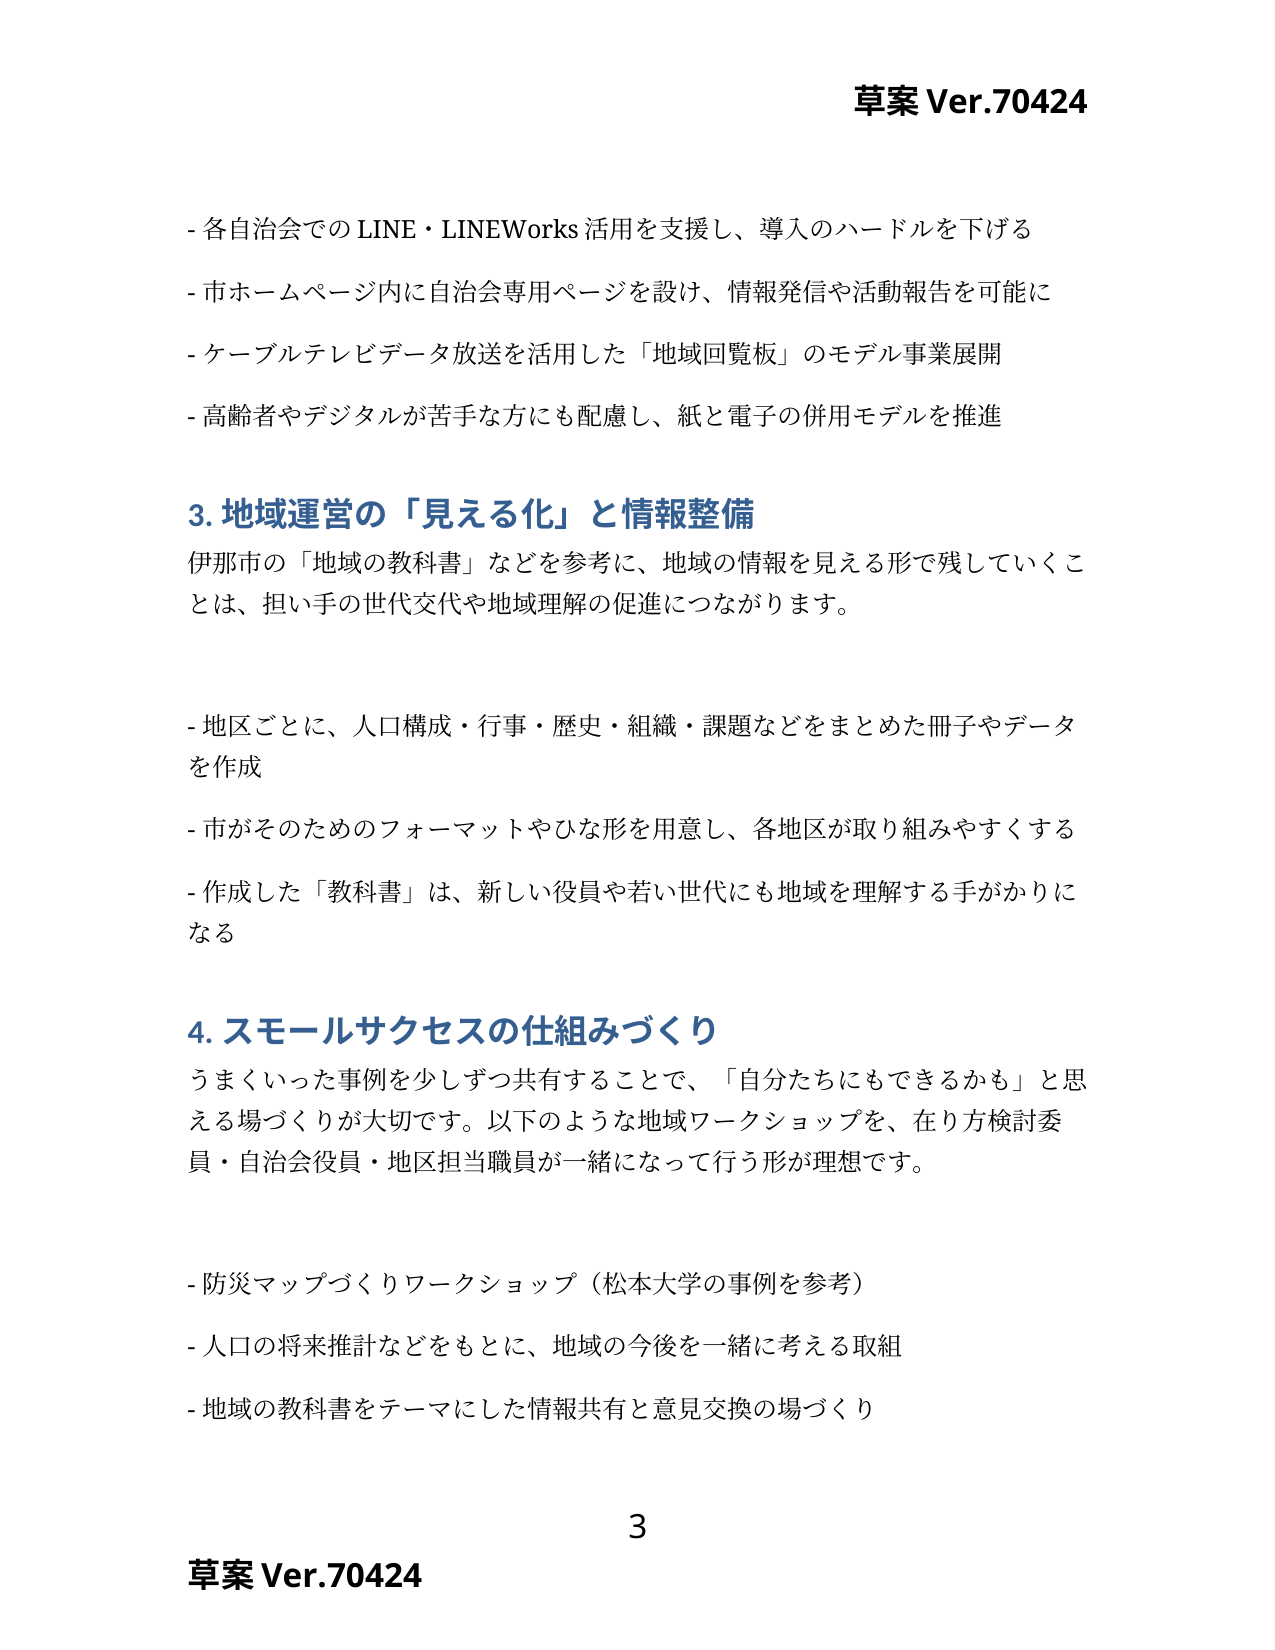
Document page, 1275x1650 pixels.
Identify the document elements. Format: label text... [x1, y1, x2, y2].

text - 市ホームページ内に自治会専用ページを設け、情報発信や活動報告を可能に [187, 272, 1087, 308]
text - 地域の教科書をテーマにした情報共有と意見交換の場づくり [187, 1389, 1087, 1425]
subtitle 3. 地域運営の「見える化」と情報整備 [187, 488, 1087, 536]
text うまくいった事例を少しずつ共有することで、「自分たちにもできるかも」と思える場づくりが大切です。以下のような地域ワークショップを、在り方検討委員・自治会役員・地区担当職員が一緒になって行う形が理想です。 [187, 1060, 1087, 1179]
text - 各自治会でのLINE・LINEWorks活用を支援し、導入のハードルを下げる [187, 210, 1087, 246]
text - 作成した「教科書」は、新しい役員や若い世代にも地域を理解する手がかりになる [187, 872, 1087, 949]
text - 人口の将来推計などをもとに、地域の今後を一緒に考える取組 [187, 1327, 1087, 1363]
text 伊那市の「地域の教科書」などを参考に、地域の情報を見える形で残していくことは、担い手の世代交代や地域理解の促進につながります。 [187, 543, 1087, 621]
text - 地区ごとに、人口構成・行事・歴史・組織・課題などをまとめた冊子やデータを作成 [187, 707, 1087, 784]
text - ケーブルテレビデータ放送を活用した「地域回覧板」のモデル事業展開 [187, 334, 1087, 370]
subtitle 4. スモールサクセスの仕組みづくり [187, 1005, 1087, 1053]
text - 市がそのためのフォーマットやひな形を用意し、各地区が取り組みやすくする [187, 810, 1087, 846]
text - 防災マップづくりワークショップ（松本大学の事例を参考） [187, 1265, 1087, 1301]
text - 高齢者やデジタルが苦手な方にも配慮し、紙と電子の併用モデルを推進 [187, 397, 1087, 433]
